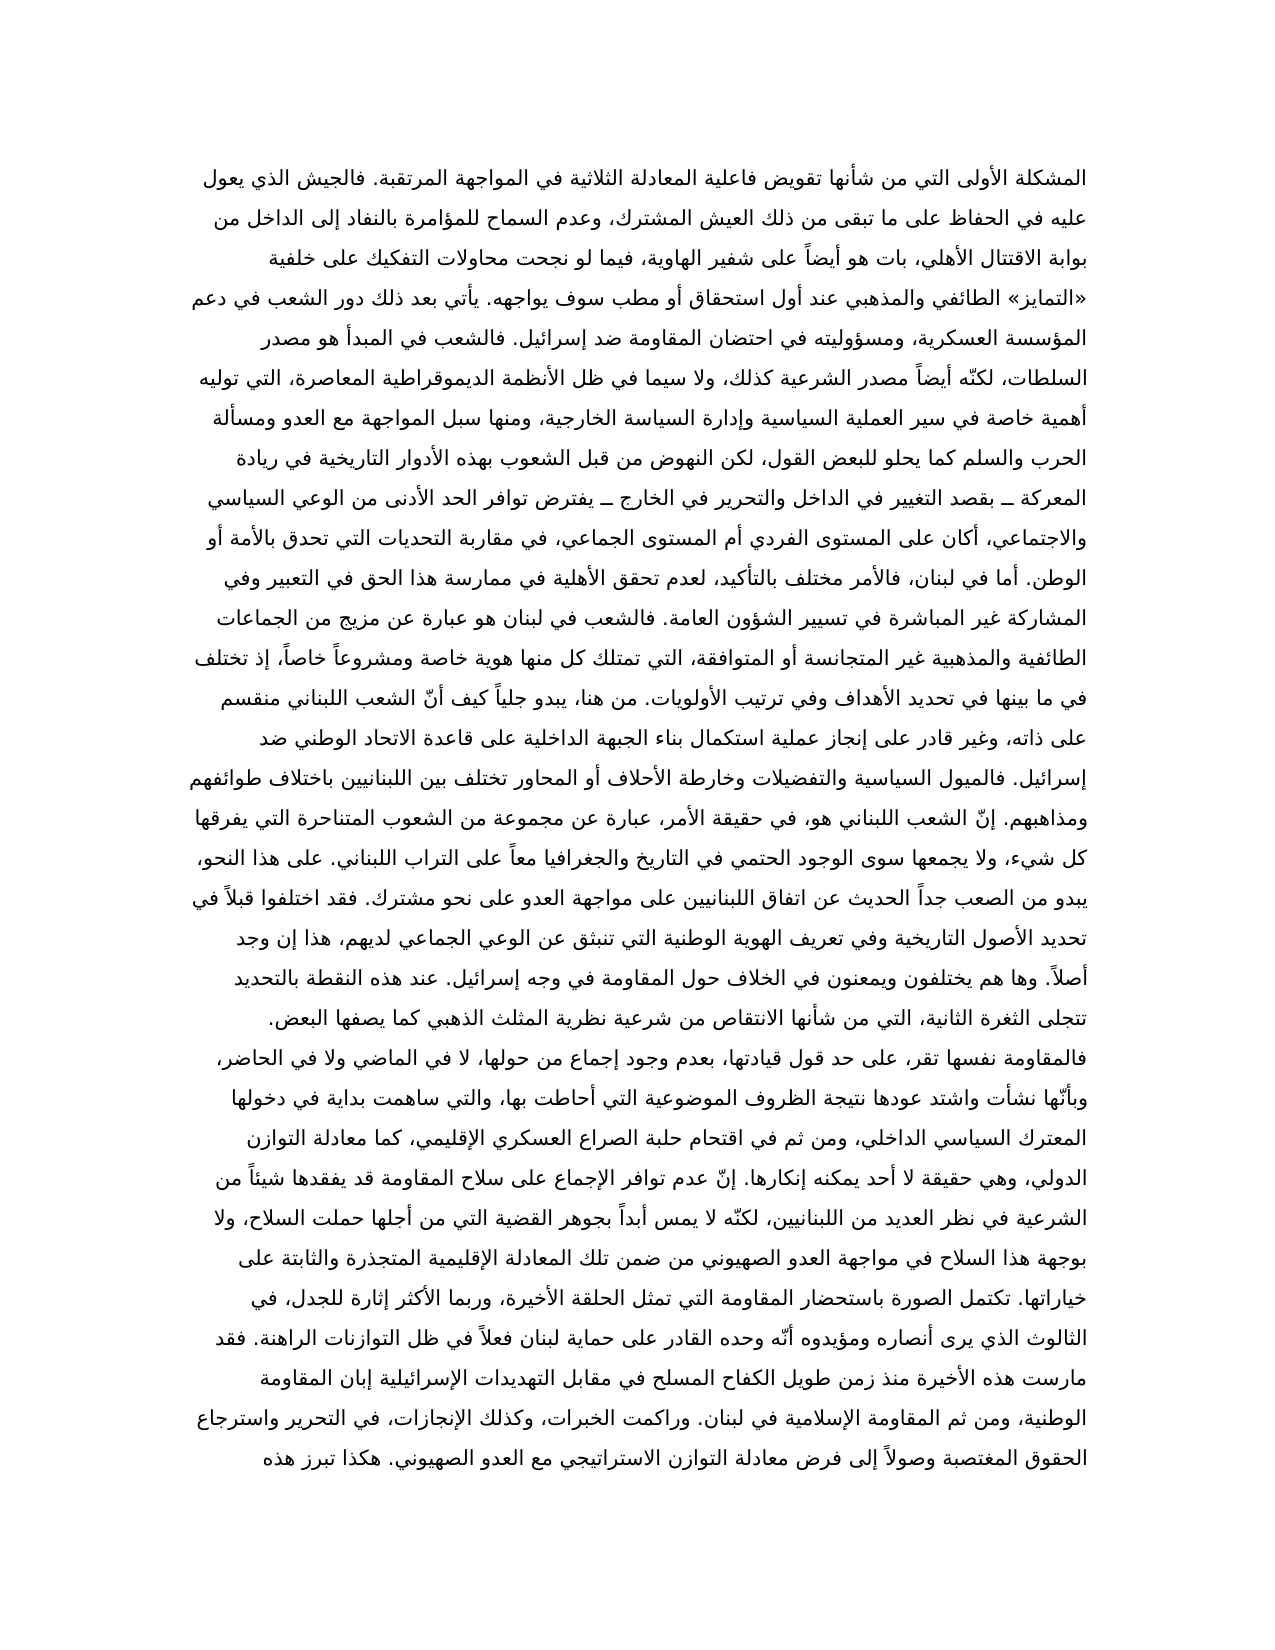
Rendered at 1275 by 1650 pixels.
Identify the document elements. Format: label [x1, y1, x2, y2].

text [187, 150, 1087, 1470]
